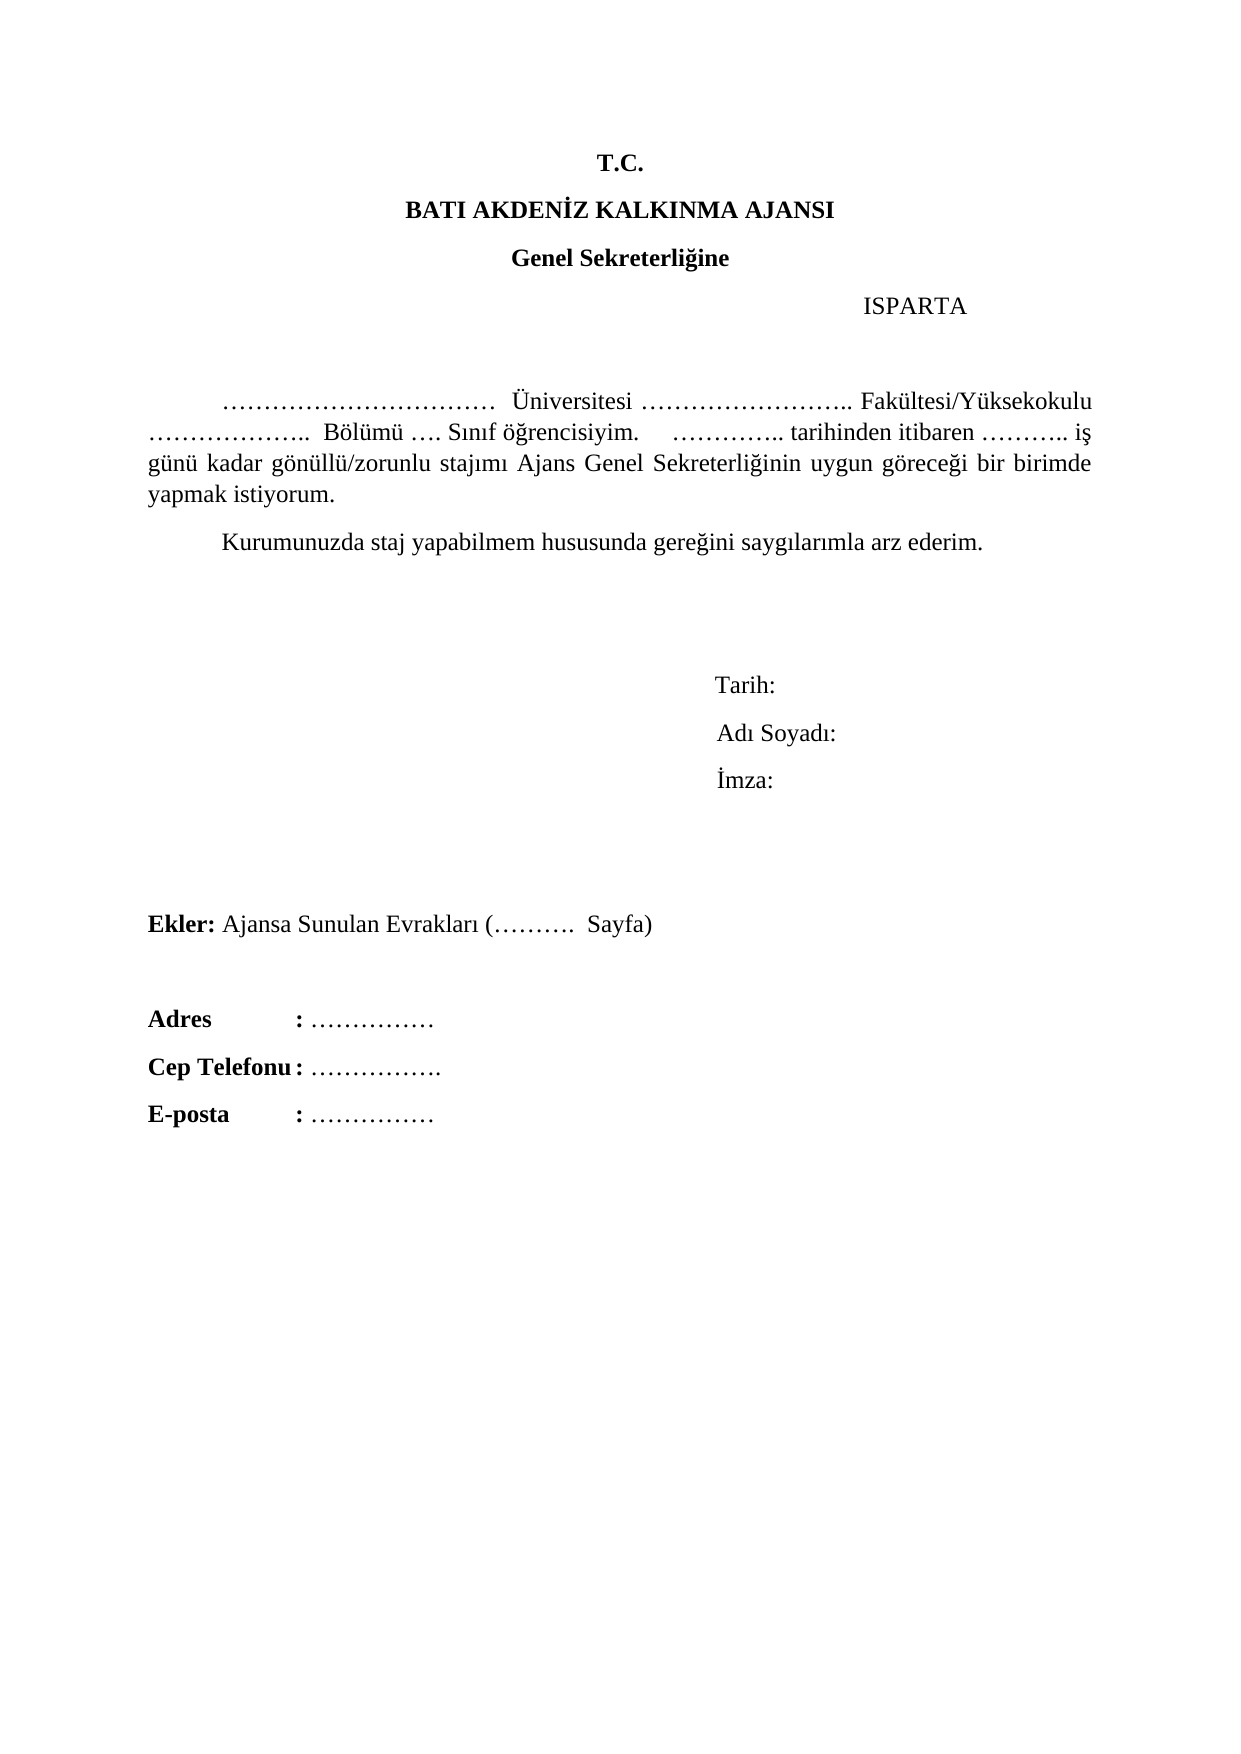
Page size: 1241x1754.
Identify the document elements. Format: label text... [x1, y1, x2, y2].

text İmza: [148, 766, 1093, 794]
text Tarih: [148, 670, 1093, 699]
text Ekler: Ajansa Sunulan Evrakları (………. Sayfa) [148, 909, 1093, 937]
text ISPARTA [148, 291, 1093, 319]
text Adı Soyadı: [148, 718, 1093, 747]
text E-posta : …………… [148, 1099, 1093, 1128]
text Kurumunuzda staj yapabilmem hususunda gereğini saygılarımla arz ederim. [148, 527, 1093, 556]
text Genel Sekreterliğine [148, 243, 1093, 272]
text BATI AKDENİZ KALKINMA AJANSI [148, 195, 1093, 224]
text …………………………… Üniversitesi …………………….. Fakültesi/Yüksekokulu ……………….. Bölümü …. Sınıf öğrencisiyim. ………….. tarihinden itibaren ……….. iş günü kadar gönüllü/zorunlu stajımı Ajans Genel Sekreterliğinin uygun göreceği bir birimde yapmak istiyorum. [148, 386, 1093, 508]
text Cep Telefonu : ……………. [148, 1052, 1093, 1081]
text Adres : …………… [148, 1004, 1093, 1033]
text T.C. [148, 148, 1093, 176]
